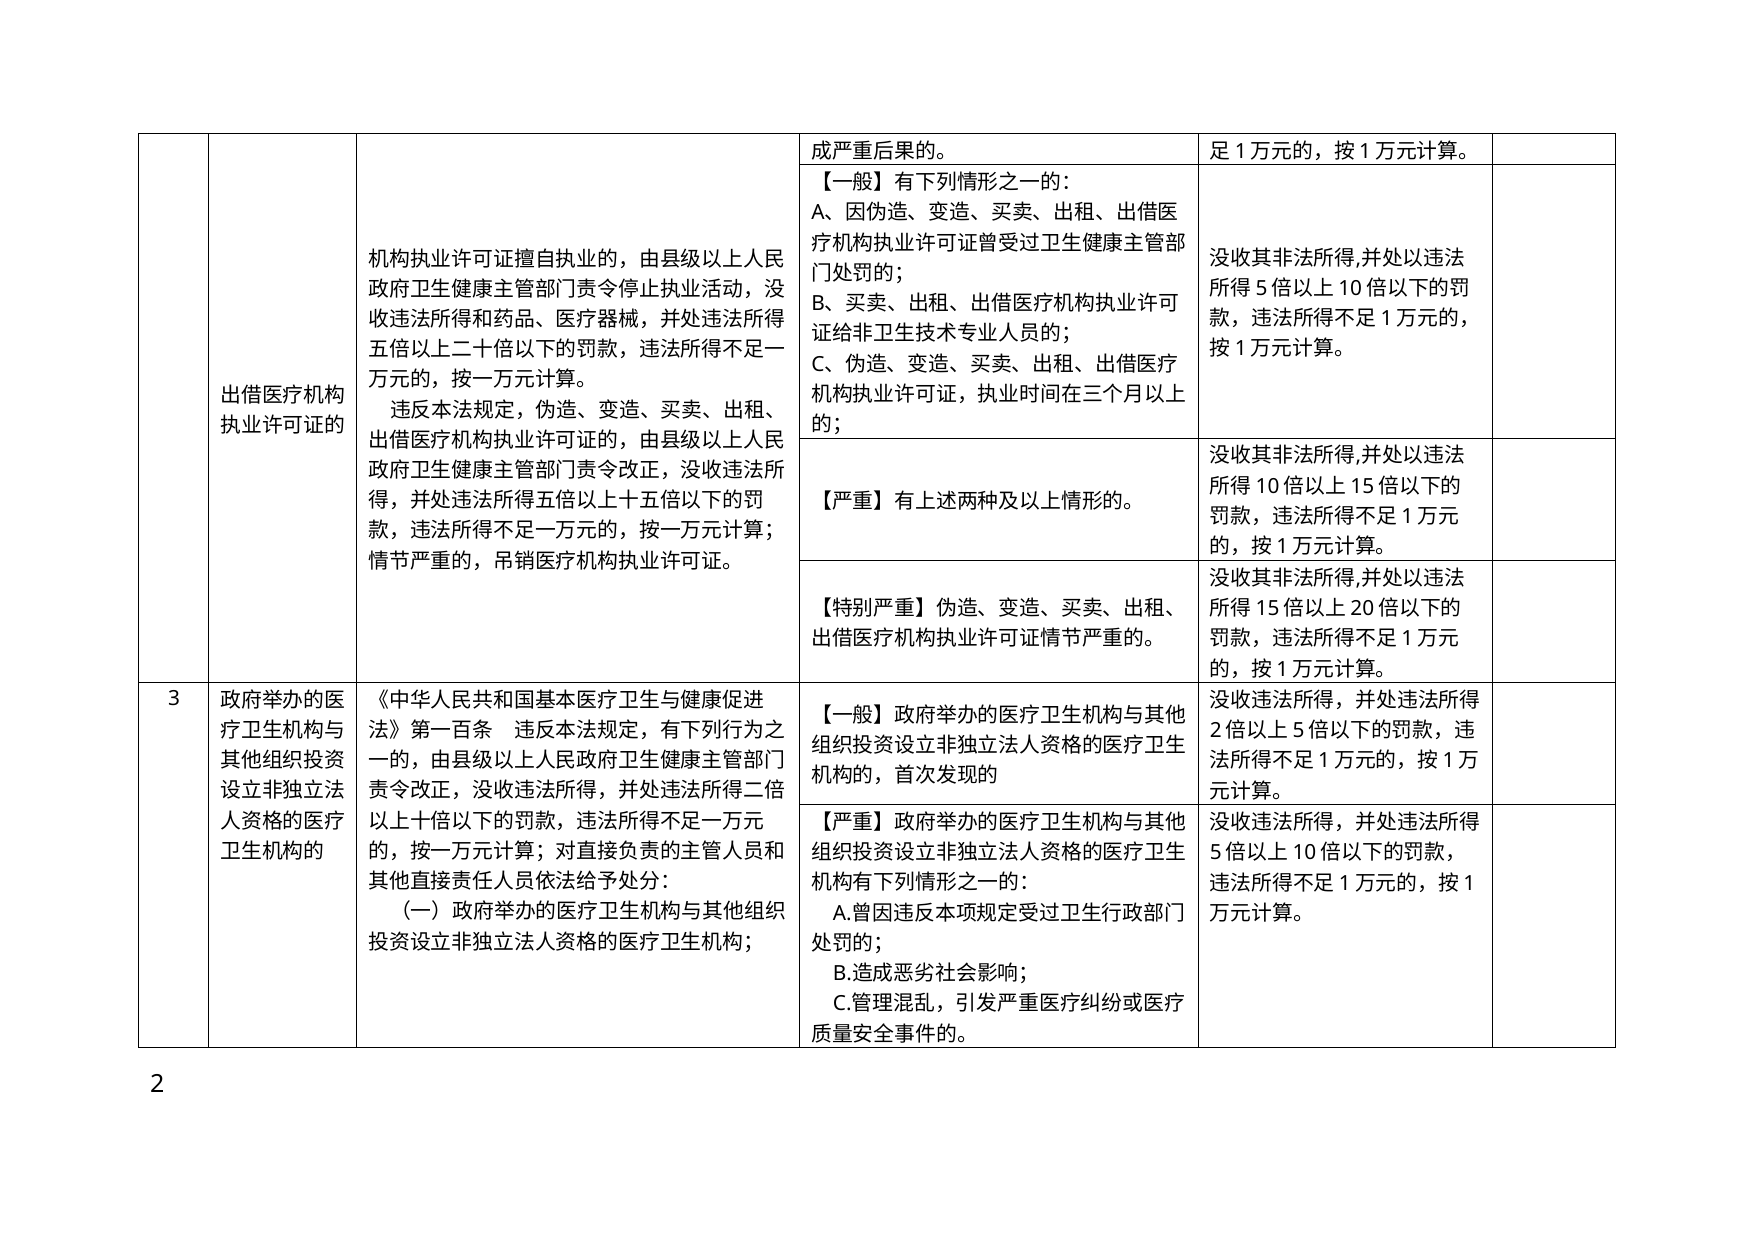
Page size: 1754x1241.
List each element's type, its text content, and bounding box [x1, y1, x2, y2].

table_cell [1493, 439, 1615, 560]
table_cell 政府举办的医疗卫生机构与其他组织投资设立非独立法人资格的医疗卫生机构的 [209, 683, 356, 1047]
table_cell 2 [139, 134, 208, 682]
table_cell [1493, 165, 1615, 437]
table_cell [209, 134, 356, 682]
table_cell 【一般】有下列情形之一的： A、因伪造、变造、买卖、出租、出借医疗机构执业许可证曾受过卫生健康主管部门处罚的； B、买卖、出租、出借医疗机构执业许可证给非卫生技术专业人员的； C、伪造、变造、买卖、出租、出借医疗机构执业许可证，执业时间在三个月以上的； [800, 165, 1198, 437]
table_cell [800, 805, 1198, 1047]
table_cell 没收其非法所得,并处以违法所得10倍以上15倍以下的罚款，违法所得不足1万元的，按1万元计算。 [1199, 439, 1492, 560]
table_cell [1493, 683, 1615, 804]
table_cell [1493, 561, 1615, 682]
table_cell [357, 134, 799, 682]
table_cell [1493, 134, 1615, 164]
table_cell 【一般】政府举办的医疗卫生机构与其他组织投资设立非独立法人资格的医疗卫生机构的，首次发现的 [800, 683, 1198, 804]
table_cell 没收其非法所得,并处以违法所得15倍以上20倍以下的罚款，违法所得不足1万元的，按1万元计算。 [1199, 561, 1492, 682]
table_cell 《中华人民共和国基本医疗卫生与健康促进法》第一百条 违反本法规定，有下列行为之一的，由县级以上人民政府卫生健康主管部门责令改正，没收违法所得，并处违法所得二倍以上十倍以下的罚款，违法所得不足一万元的，按一万元计算；对直接负责的主管人员和其他直接责任人员依法给予处分： （一）政府举办的医疗卫生机构与其他组织投资设立非独立法人资格的医疗卫生机构； [357, 683, 799, 1047]
table_cell 3 [139, 683, 208, 1047]
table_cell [1199, 805, 1492, 1047]
table_cell 没收其非法所得,并处以违法所得5倍以上10倍以下的罚款，违法所得不足1万元的，按1万元计算。 [1199, 165, 1492, 437]
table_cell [800, 134, 1198, 164]
table_cell 【严重】有上述两种及以上情形的。 [800, 439, 1198, 560]
table_cell 没收违法所得，并处违法所得2倍以上5倍以下的罚款，违法所得不足1万元的，按1万元计算。 [1199, 683, 1492, 804]
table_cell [1199, 134, 1492, 164]
table_cell 【特别严重】伪造、变造、买卖、出租、出借医疗机构执业许可证情节严重的。 [800, 561, 1198, 682]
table_cell [1493, 805, 1615, 1047]
